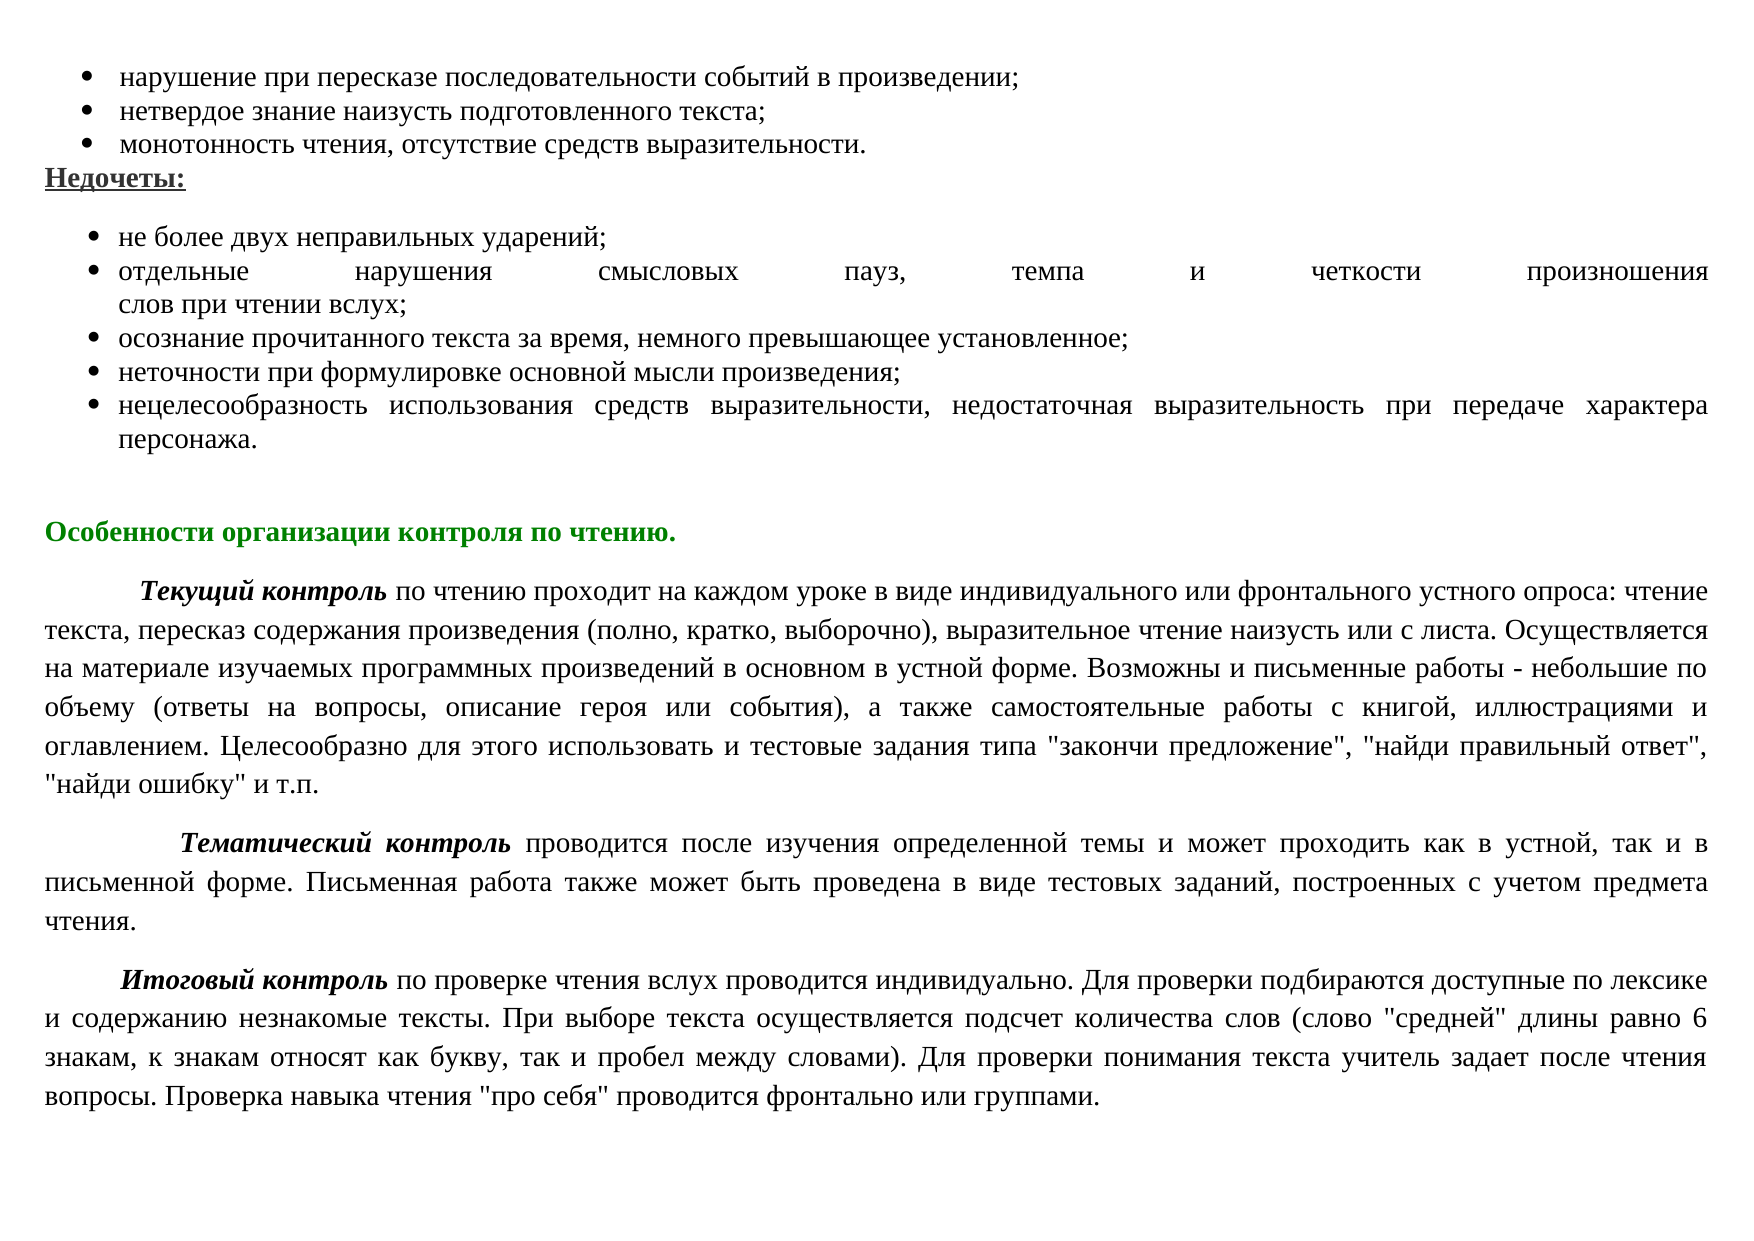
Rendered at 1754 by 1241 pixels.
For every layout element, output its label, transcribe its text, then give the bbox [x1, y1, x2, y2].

list нецелесообразность использования средств выразительности, недостаточная выразительность при передаче характера персонажа. [89, 387, 1710, 455]
list монотонность чтения, отсутствие средств выразительности. [82, 126, 1710, 160]
list осознание прочитанного текста за время, немного превышающее установленное; [89, 320, 1710, 354]
list не более двух неправильных ударений; [89, 219, 1710, 253]
text Текущий контроль по чтению проходит на каждом уроке в виде индивидуального или фронтального устного опроса: чтение текста, пересказ содержания произведения (полно, кратко, выборочно), выразительное чтение наизусть или с листа. Осуществляется на материале изучаемых программных произведений в основном в устной форме. Возможны и письменные работы - небольшие по объему (ответы на вопросы, описание героя или события), а также самостоятельные работы с книгой, иллюстрациями и оглавлением. Целесообразно для этого использовать и тестовые задания типа "закончи предложение", "найди правильный ответ", "найди ошибку" и т.п. [44, 573, 1710, 800]
text Итоговый контроль по проверке чтения вслух проводится индивидуально. Для проверки подбираются доступные по лексике и содержанию незнакомые тексты. При выборе текста осуществляется подсчет количества слов (слово "средней" длины равно 6 знакам, к знакам относят как букву, так и пробел между словами). Для проверки понимания текста учитель задает после чтения вопросы. Проверка навыка чтения "про себя" проводится фронтально или группами. [44, 962, 1710, 1111]
list нарушение при пересказе последовательности событий в произведении; [82, 59, 1710, 93]
text Тематический контроль проводится после изучения определенной темы и может проходить как в устной, так и в письменной форме. Письменная работа также может быть проведена в виде тестовых заданий, построенных с учетом предмета чтения. [44, 826, 1710, 936]
list отдельные нарушения смысловых пауз, темпа и четкости произношения слов при чтении вслух; [89, 253, 1710, 320]
list неточности при формулировке основной мысли произведения; [89, 354, 1710, 387]
list нетвердое знание наизусть подготовленного текста; [82, 93, 1710, 126]
text Недочеты: [44, 160, 1710, 193]
text Особенности организации контроля по чтению. [44, 514, 1710, 548]
